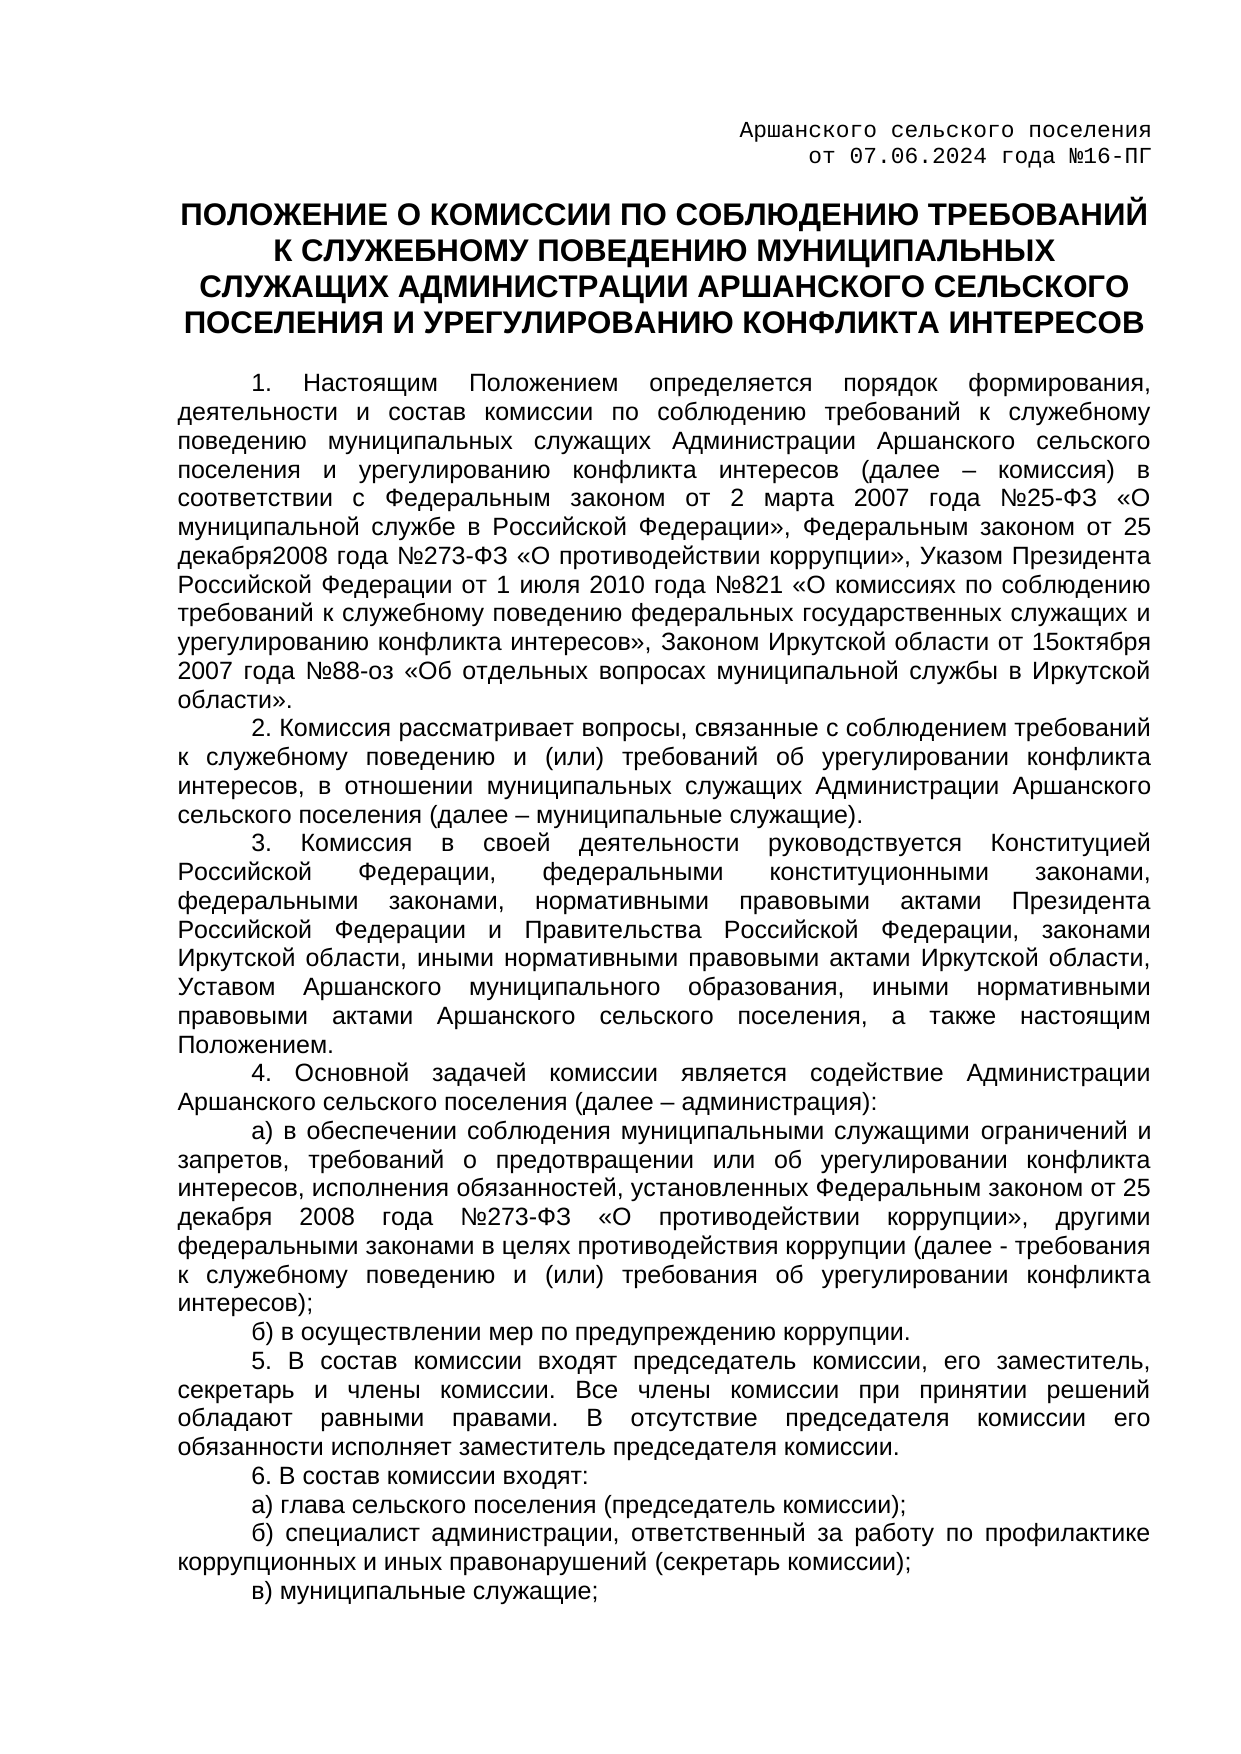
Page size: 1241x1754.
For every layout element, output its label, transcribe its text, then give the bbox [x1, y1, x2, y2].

text ПОЛОЖЕНИЕ О КОМИССИИ ПО СОБЛЮДЕНИЮ ТРЕБОВАНИЙ К СЛУЖЕБНОМУ ПОВЕДЕНИЮ МУНИЦИПАЛЬНЫХ СЛУЖАЩИХ АДМИНИСТРАЦИИ АРШАНСКОГО СЕЛЬСКОГО ПОСЕЛЕНИЯ И УРЕГУЛИРОВАНИЮ КОНФЛИКТА ИНТЕРЕСОВ [177, 196, 1152, 340]
text от 07.06.2024 года №16-ПГ [177, 144, 1152, 170]
text 1. Настоящим Положением определяется порядок формирования, деятельности и состав комиссии по соблюдению требований к служебному поведению муниципальных служащих Администрации Аршанского сельского поселения и урегулированию конфликта интересов (далее – комиссия) в соответствии с Федеральным законом от 2 марта 2007 года №25-ФЗ «О муниципальной службе в Российской Федерации», Федеральным законом от 25 декабря2008 года №273-ФЗ «О противодействии коррупции», Указом Президента Российской Федерации от 1 июля 2010 года №821 «О комиссиях по соблюдению требований к служебному поведению федеральных государственных служащих и урегулированию конфликта интересов», Законом Иркутской области от 15октября 2007 года №88-оз «Об отдельных вопросах муниципальной службы в Иркутской области». [177, 368, 1152, 713]
text 4. Основной задачей комиссии является содействие Администрации Аршанского сельского поселения (далее – администрация): [177, 1058, 1152, 1116]
text 6. В состав комиссии входят: [177, 1461, 1152, 1490]
text а) в обеспечении соблюдения муниципальными служащими ограничений и запретов, требований о предотвращении или об урегулировании конфликта интересов, исполнения обязанностей, установленных Федеральным законом от 25 декабря 2008 года №273-ФЗ «О противодействии коррупции», другими федеральными законами в целях противодействия коррупции (далее - требования к служебному поведению и (или) требования об урегулировании конфликта интересов); [177, 1116, 1152, 1317]
text б) в осуществлении мер по предупреждению коррупции. [177, 1317, 1152, 1346]
text Аршанского сельского поселения [177, 118, 1152, 144]
text 3. Комиссия в своей деятельности руководствуется Конституцией Российской Федерации, федеральными конституционными законами, федеральными законами, нормативными правовыми актами Президента Российской Федерации и Правительства Российской Федерации, законами Иркутской области, иными нормативными правовыми актами Иркутской области, Уставом Аршанского муниципального образования, иными нормативными правовыми актами Аршанского сельского поселения, а также настоящим Положением. [177, 828, 1152, 1058]
text 5. В состав комиссии входят председатель комиссии, его заместитель, секретарь и члены комиссии. Все члены комиссии при принятии решений обладают равными правами. В отсутствие председателя комиссии его обязанности исполняет заместитель председателя комиссии. [177, 1346, 1152, 1461]
text а) глава сельского поселения (председатель комиссии); [177, 1490, 1152, 1518]
text в) муниципальные служащие; [177, 1576, 1152, 1605]
text б) специалист администрации, ответственный за работу по профилактике коррупционных и иных правонарушений (секретарь комиссии); [177, 1518, 1152, 1576]
text 2. Комиссия рассматривает вопросы, связанные с соблюдением требований к служебному поведению и (или) требований об урегулировании конфликта интересов, в отношении муниципальных служащих Администрации Аршанского сельского поселения (далее – муниципальные служащие). [177, 713, 1152, 828]
